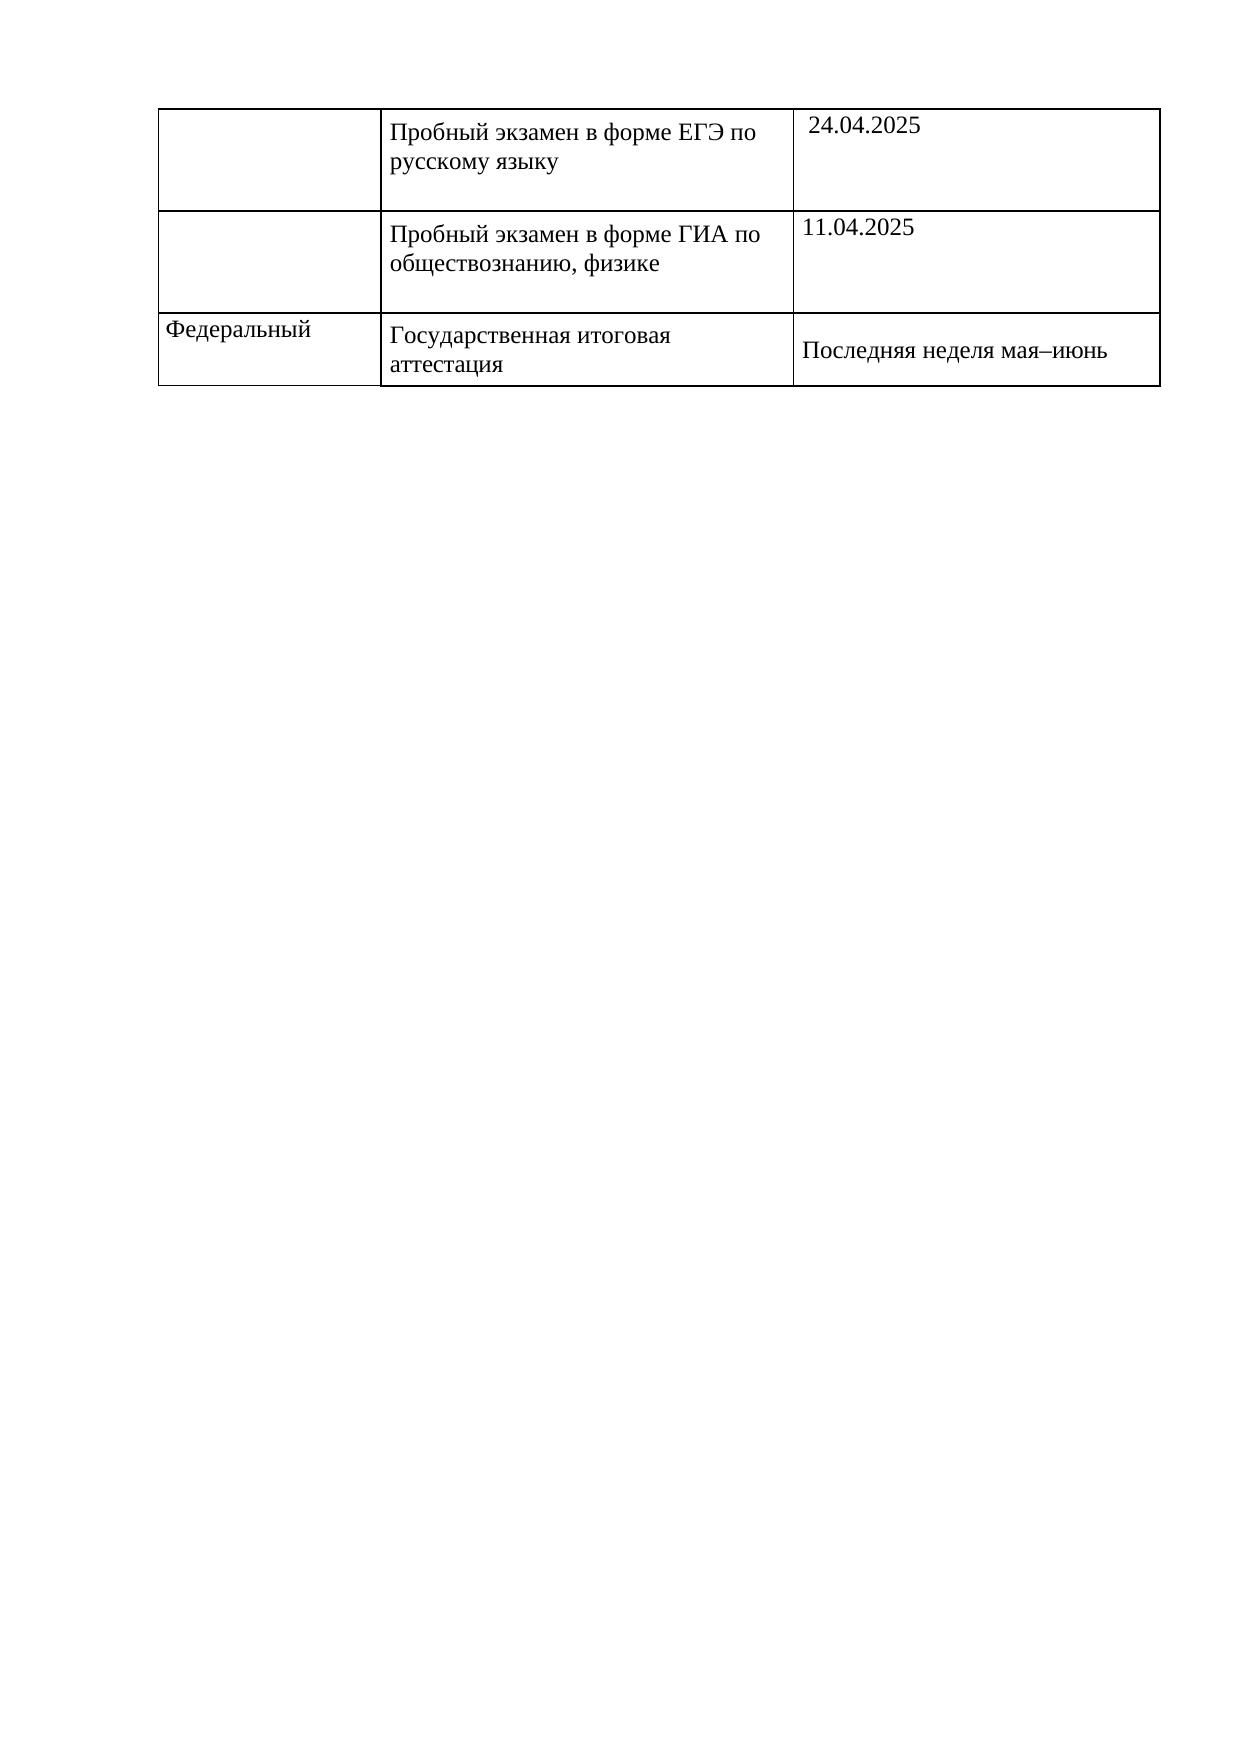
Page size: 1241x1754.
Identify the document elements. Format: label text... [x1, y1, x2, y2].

table_cell Последняя неделя мая–июнь [794, 314, 1159, 385]
table_cell [159, 212, 380, 312]
table_cell Пробный экзамен в форме ГИА по обществознанию, физике [382, 212, 793, 312]
table_cell 24.04.2025 [794, 110, 1159, 210]
table_cell 11.04.2025 [794, 212, 1159, 312]
table_cell Федеральный [159, 314, 380, 385]
table_cell [159, 110, 380, 210]
table_cell Пробный экзамен в форме ЕГЭ по русскому языку [382, 110, 793, 210]
table_cell Государственная итоговая аттестация [382, 314, 793, 385]
